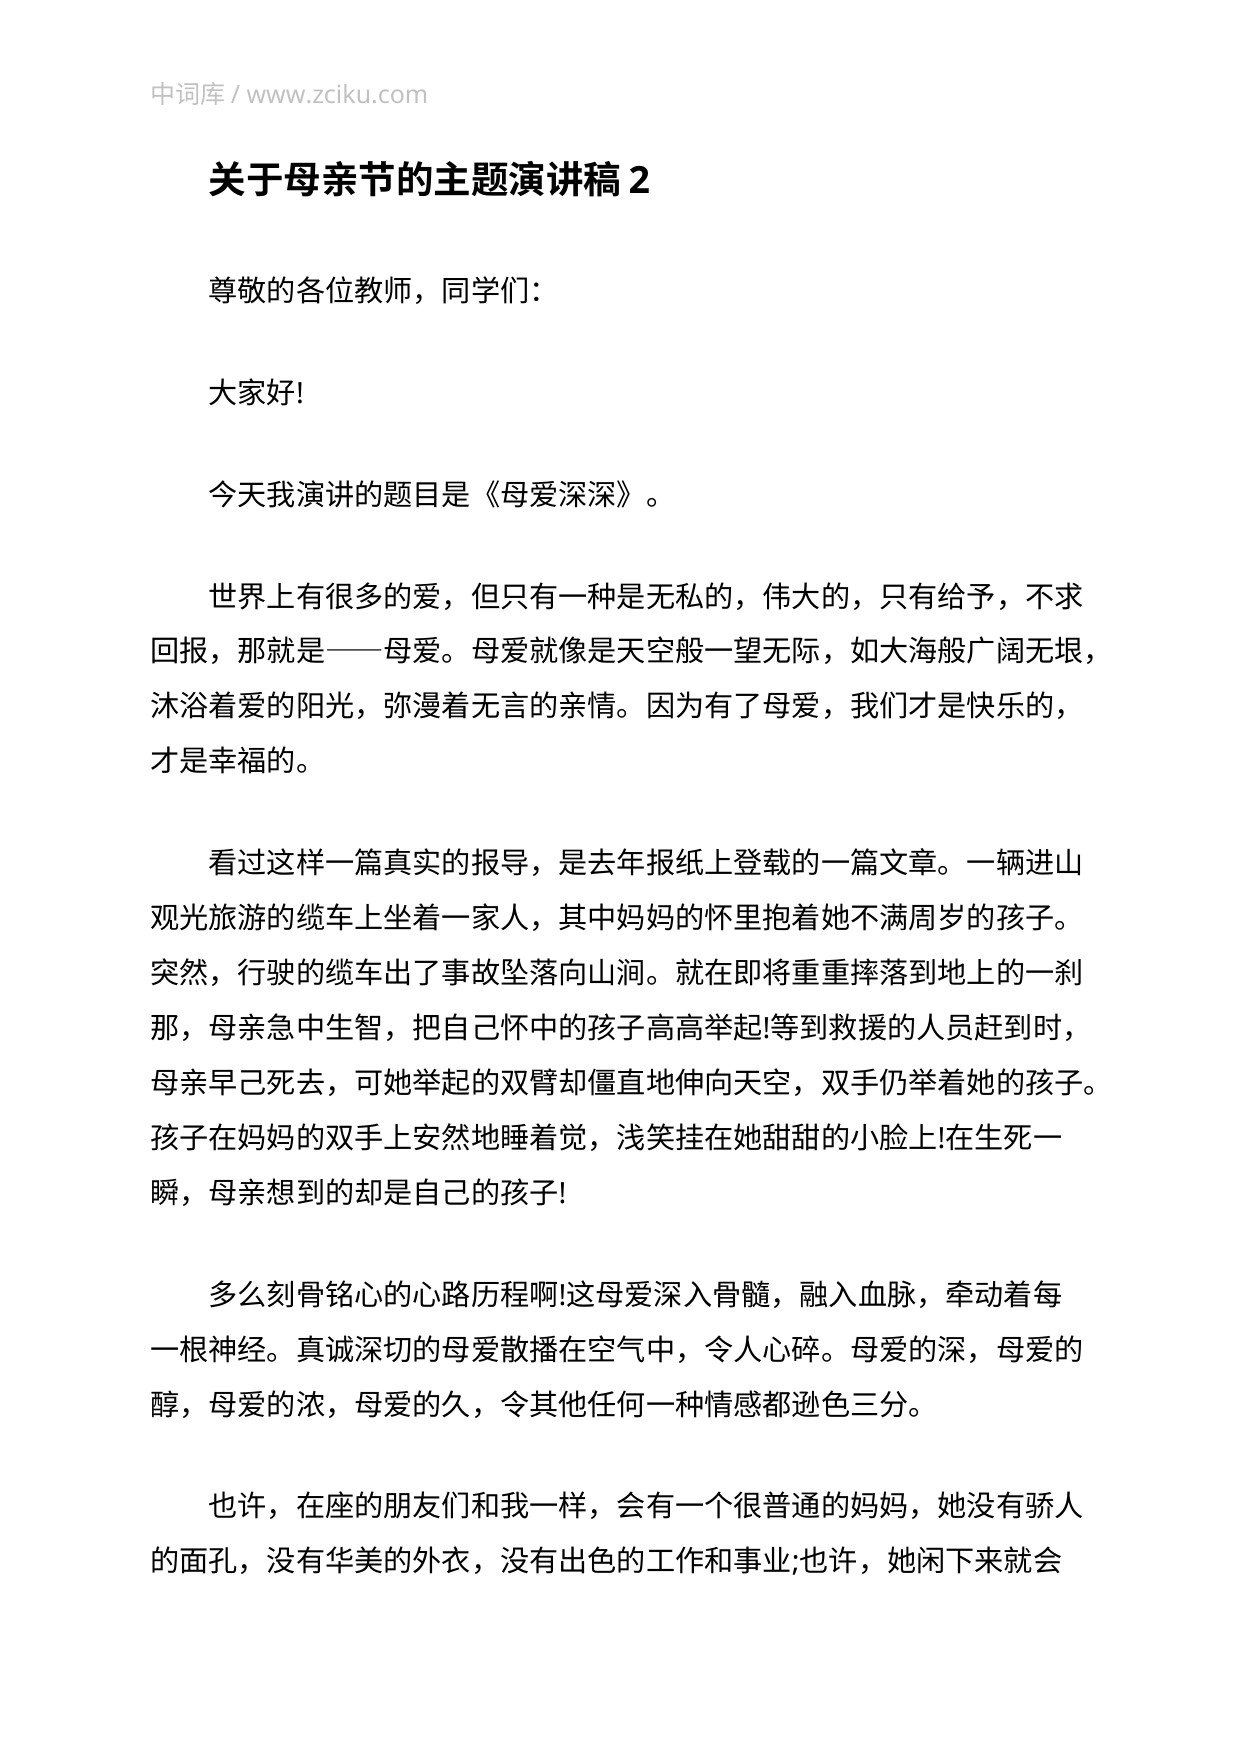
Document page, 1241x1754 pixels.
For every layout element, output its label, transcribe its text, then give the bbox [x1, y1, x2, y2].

text 看过这样一篇真实的报导，是去年报纸上登载的一篇文章。一辆进山观光旅游的缆车上坐着一家人，其中妈妈的怀里抱着她不满周岁的孩子。突然，行驶的缆车出了事故坠落向山涧。就在即将重重摔落到地上的一刹那，母亲急中生智，把自己怀中的孩子高高举起!等到救援的人员赶到时，母亲早己死去，可她举起的双臂却僵直地伸向天空，双手仍举着她的孩子。孩子在妈妈的双手上安然地睡着觉，浅笑挂在她甜甜的小脸上!在生死一瞬，母亲想到的却是自己的孩子! [150, 839, 1090, 1212]
text 世界上有很多的爱，但只有一种是无私的，伟大的，只有给予，不求回报，那就是——母爱。母爱就像是天空般一望无际，如大海般广阔无垠，沐浴着爱的阳光，弥漫着无言的亲情。因为有了母爱，我们才是快乐的，才是幸福的。 [150, 573, 1090, 780]
text 多么刻骨铭心的心路历程啊!这母爱深入骨髓，融入血脉，牵动着每一根神经。真诚深切的母爱散播在空气中，令人心碎。母爱的深，母爱的醇，母爱的浓，母爱的久，令其他任何一种情感都逊色三分。 [150, 1271, 1090, 1423]
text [150, 1483, 1090, 1580]
text 关于母亲节的主题演讲稿2 [150, 150, 1090, 204]
text 尊敬的各位教师，同学们： [150, 268, 1090, 310]
text 今天我演讲的题目是《母爱深深》。 [150, 471, 1090, 514]
text 大家好! [150, 369, 1090, 412]
